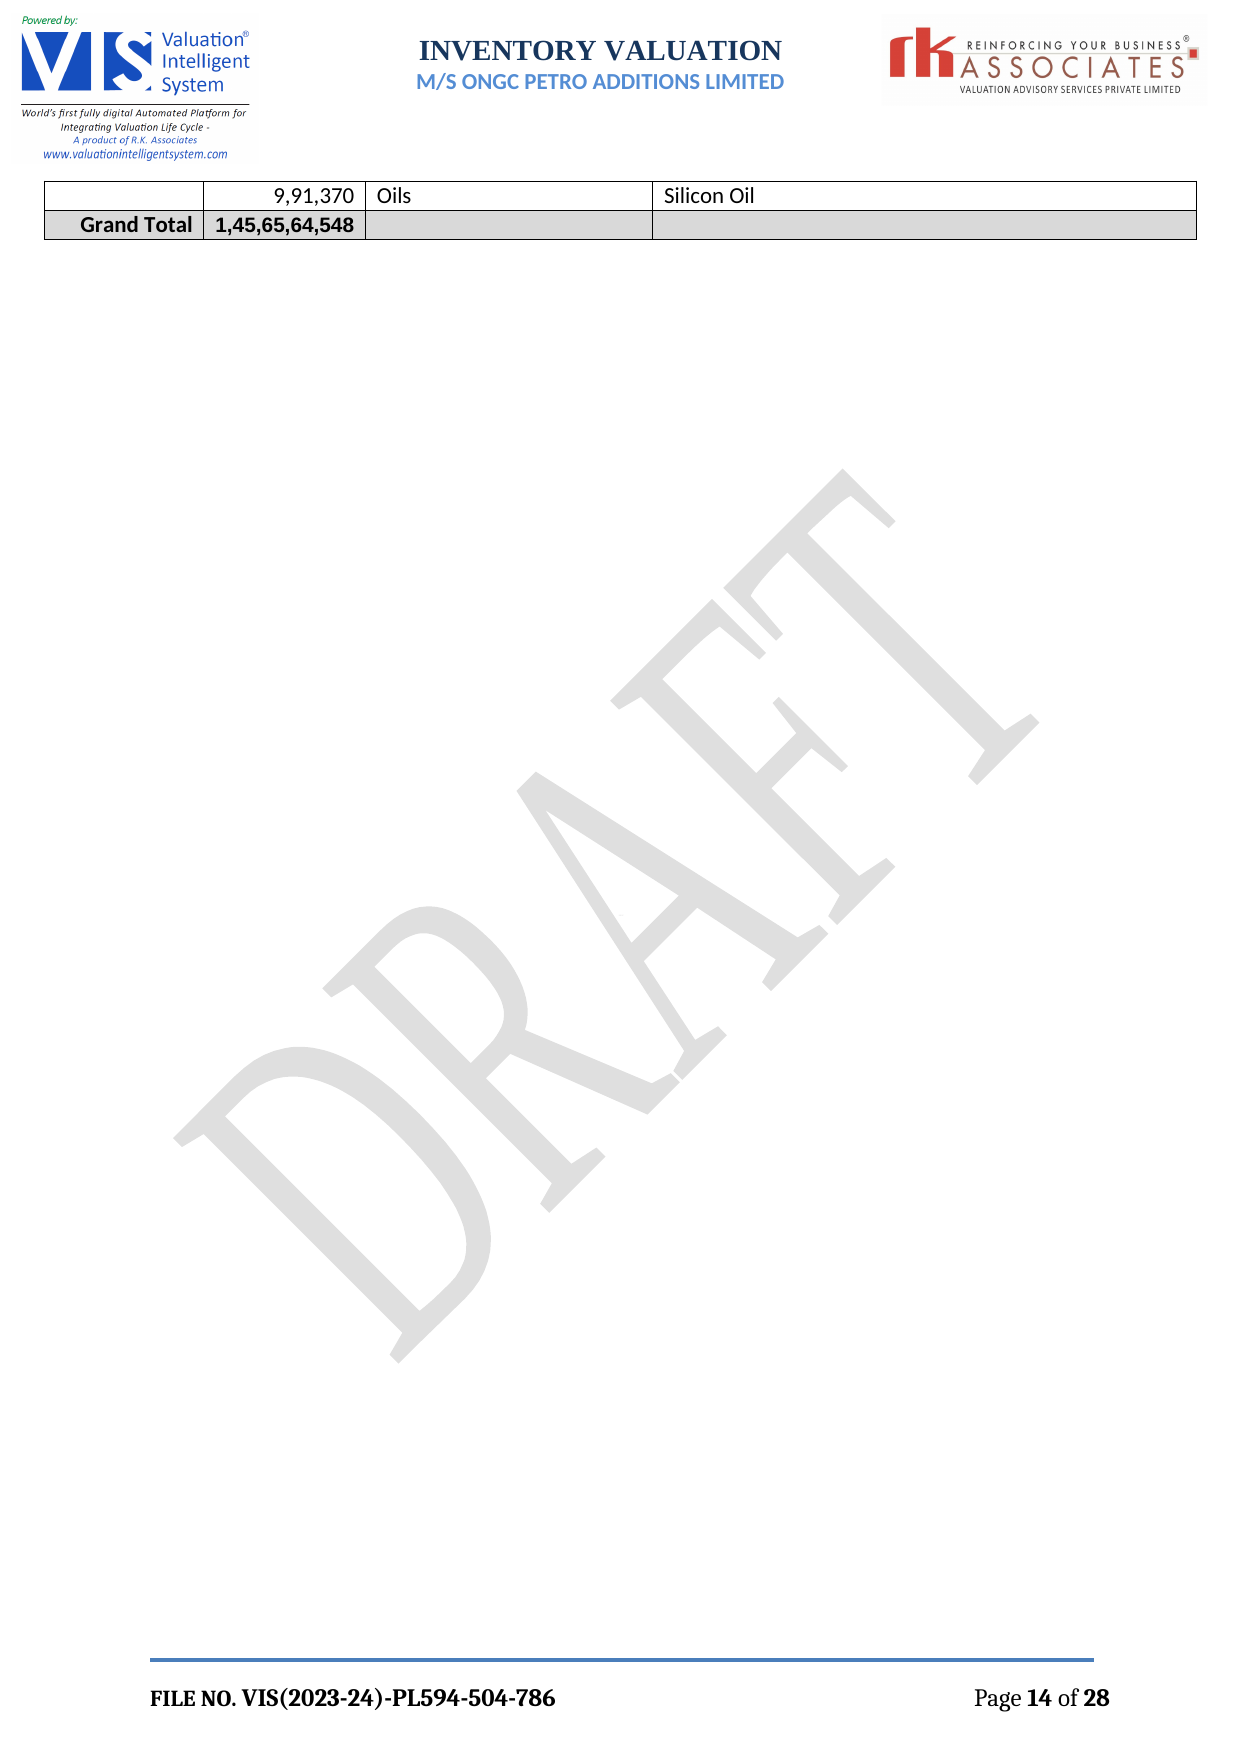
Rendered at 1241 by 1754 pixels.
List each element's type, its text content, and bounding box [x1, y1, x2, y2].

picture [881, 14, 1208, 106]
table_cell Grand Total [45, 211, 203, 239]
table_cell 1,45,65,64,548 [204, 211, 365, 239]
table_cell Silicon Oil [653, 182, 1196, 209]
picture [11, 13, 259, 164]
table_cell [366, 211, 652, 239]
table_cell [653, 211, 1196, 239]
table_cell 9,91,370 [204, 182, 365, 209]
table_cell Oils [366, 182, 652, 209]
table_cell [45, 182, 203, 209]
